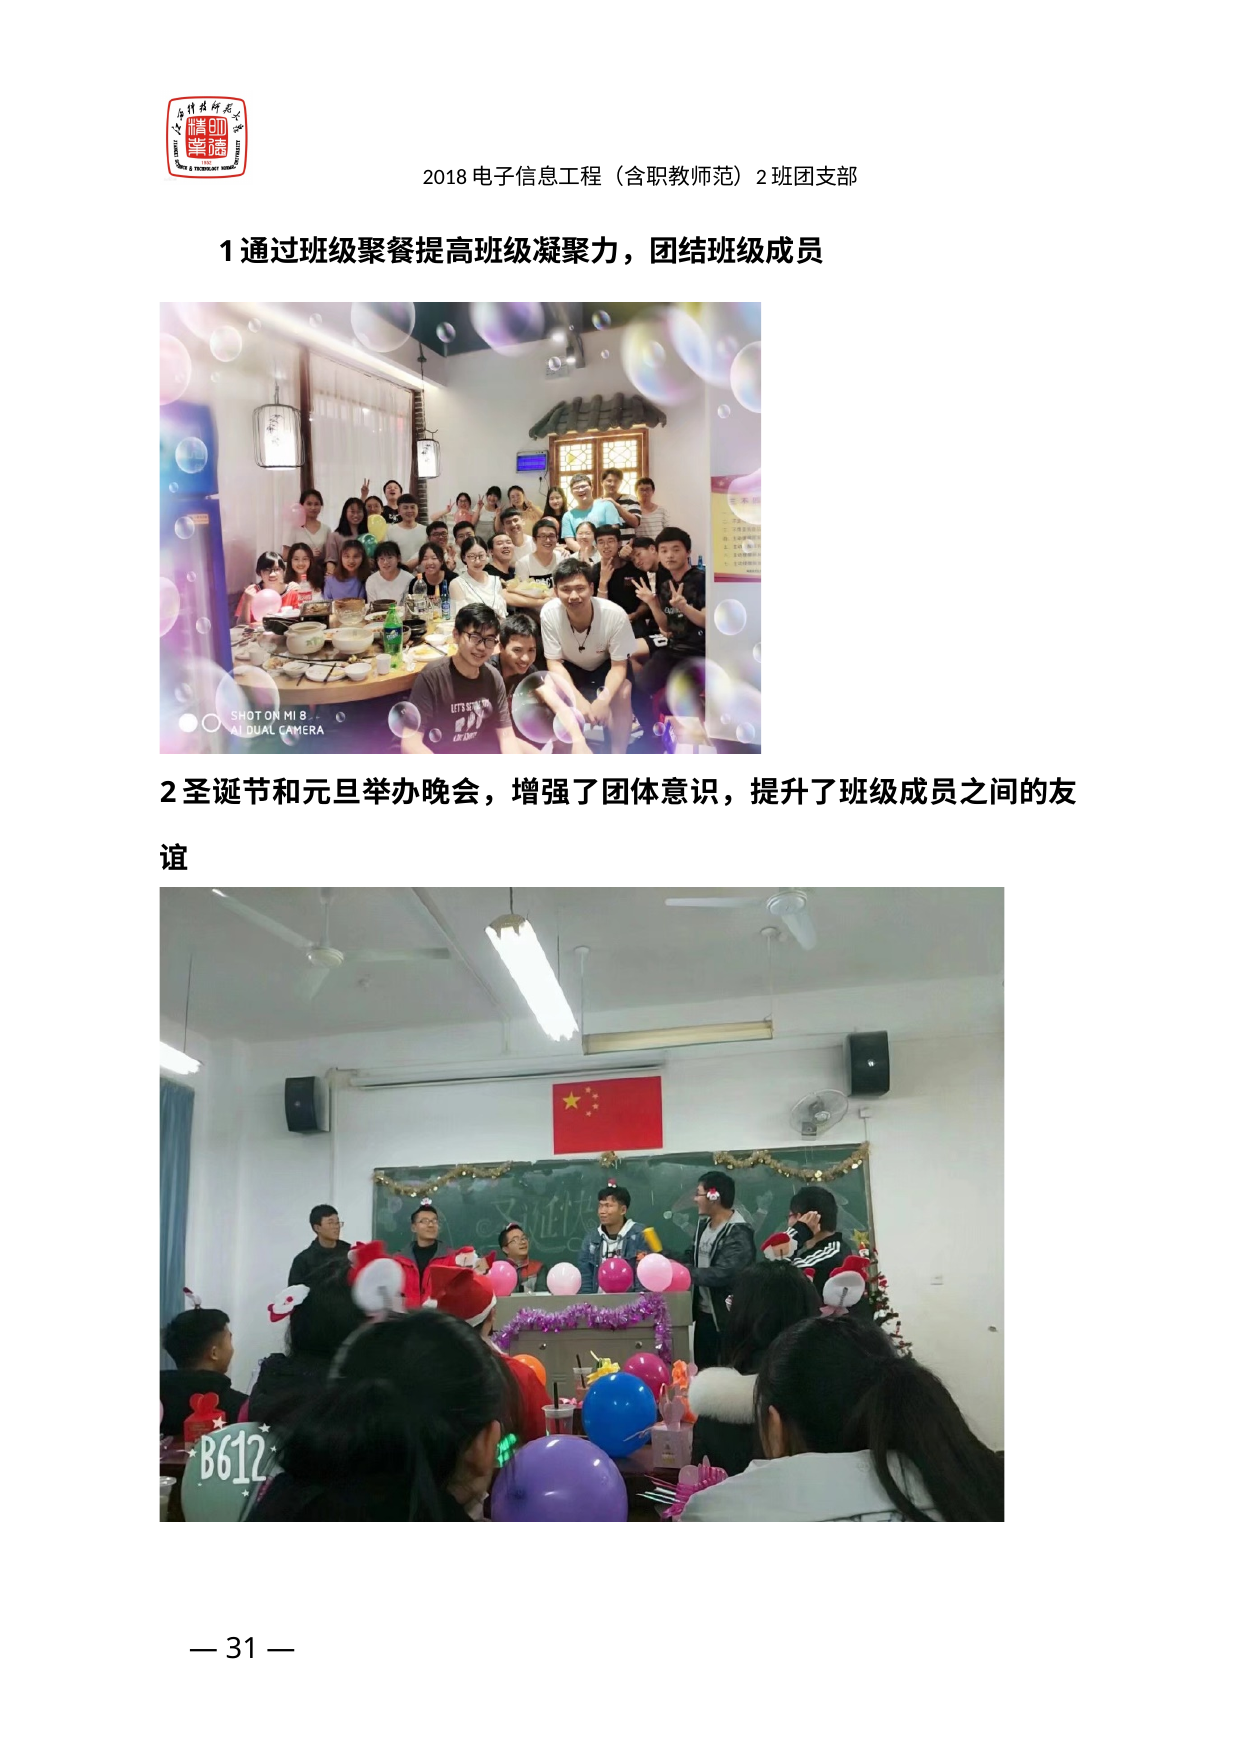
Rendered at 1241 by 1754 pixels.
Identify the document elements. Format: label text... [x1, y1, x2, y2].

text 1通过班级聚餐提高班级凝聚力，团结班级成员 [159, 217, 1081, 282]
picture [159, 90, 253, 185]
text 2圣诞节和元旦举办晚会，增强了团体意识，提升了班级成员之间的友谊 [159, 758, 1081, 888]
picture [159, 887, 1005, 1522]
picture [159, 302, 762, 754]
